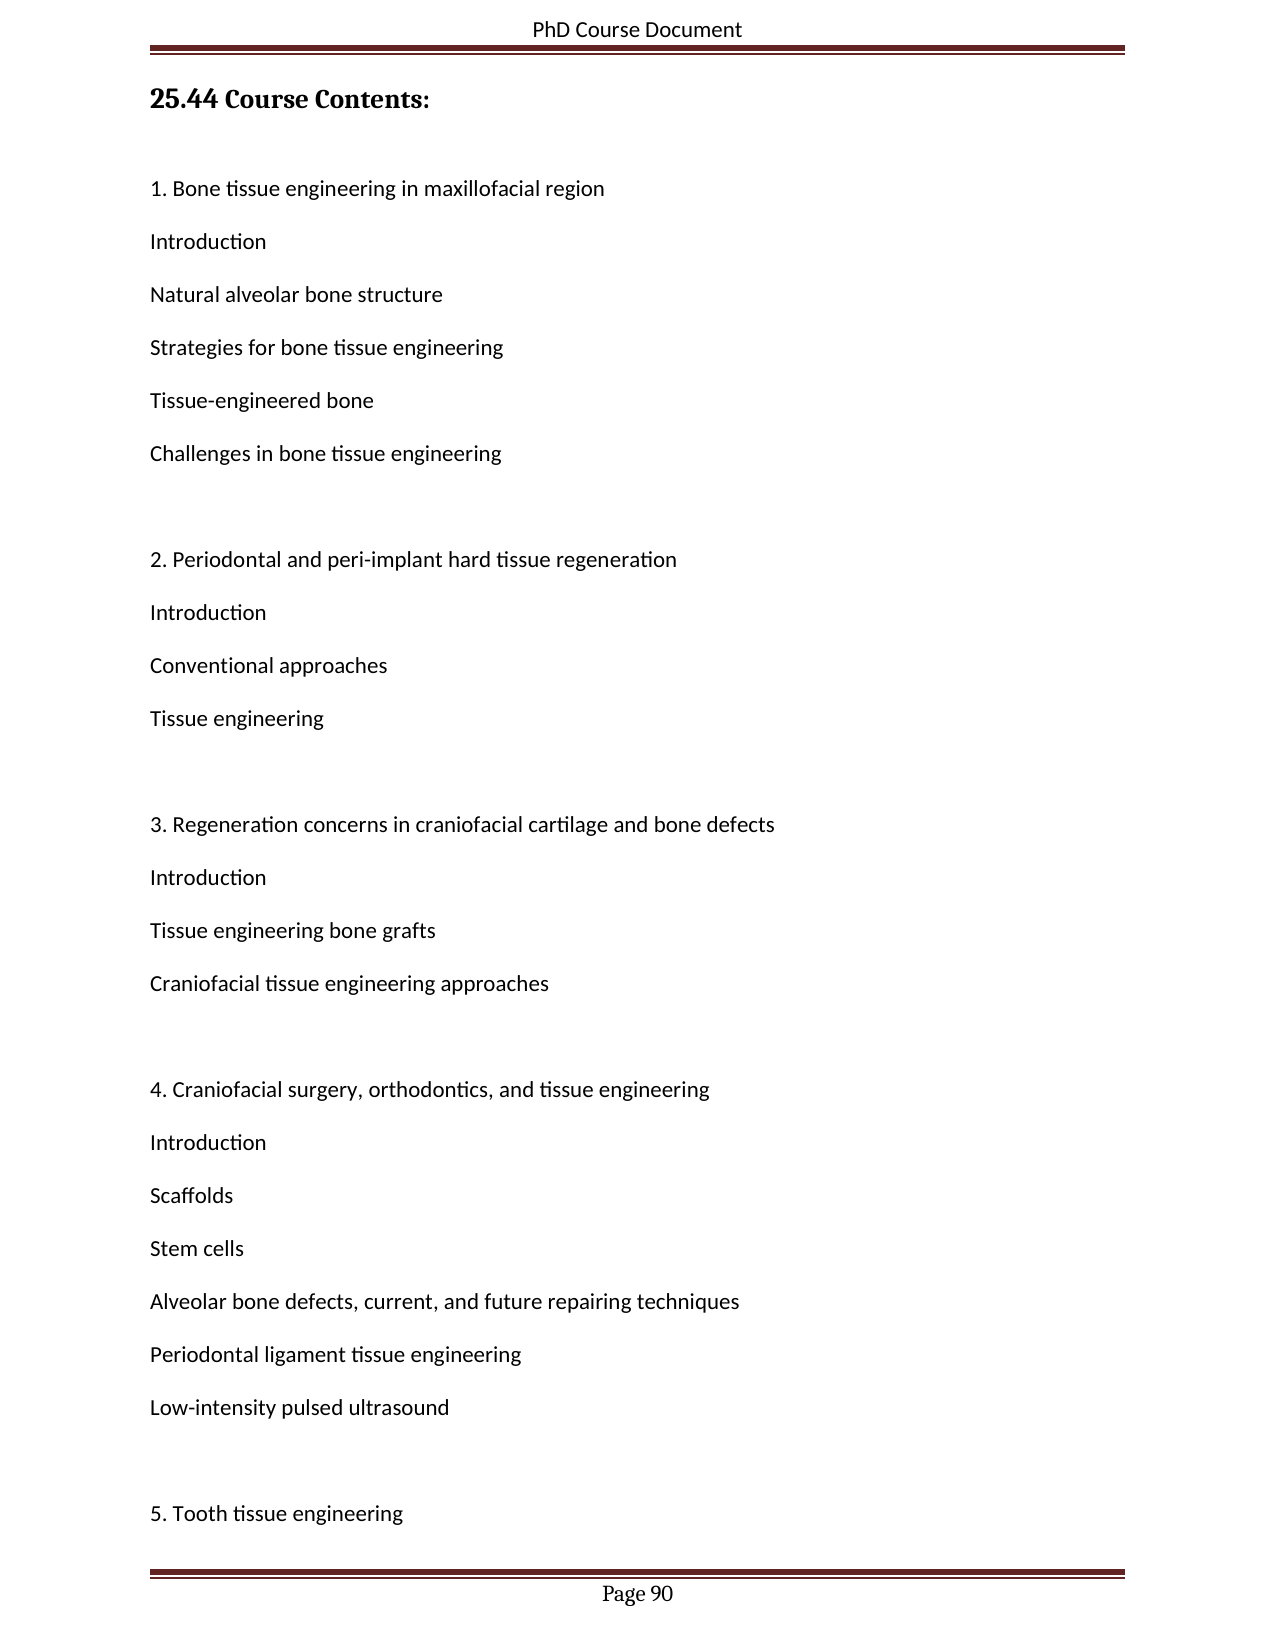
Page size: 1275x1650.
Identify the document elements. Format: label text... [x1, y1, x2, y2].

text Alveolar bone defects, current, and future repairing techniques [150, 1287, 1125, 1316]
text Tissue-engineered bone [150, 386, 1125, 414]
text Tissue engineering [150, 704, 1125, 732]
text Strategies for bone tissue engineering [150, 333, 1125, 361]
text Introduction [150, 863, 1125, 891]
text 5. Tooth tissue engineering [150, 1499, 1125, 1528]
text Challenges in bone tissue engineering [150, 439, 1125, 467]
text 4. Craniofacial surgery, orthodontics, and tissue engineering [150, 1075, 1125, 1103]
text Low-intensity pulsed ultrasound [150, 1393, 1125, 1422]
text Scaffolds [150, 1181, 1125, 1209]
subtitle Course Contents: [150, 82, 1125, 116]
text Introduction [150, 598, 1125, 626]
text Introduction [150, 227, 1125, 255]
text Tissue engineering bone grafts [150, 916, 1125, 944]
text Natural alveolar bone structure [150, 280, 1125, 308]
text 2. Periodontal and peri-implant hard tissue regeneration [150, 545, 1125, 573]
text Periodontal ligament tissue engineering [150, 1341, 1125, 1368]
text Craniofacial tissue engineering approaches [150, 969, 1125, 997]
text Introduction [150, 1128, 1125, 1156]
text 3. Regeneration concerns in craniofacial cartilage and bone defects [150, 810, 1125, 838]
text 1. Bone tissue engineering in maxillofacial region [150, 174, 1125, 202]
text Conventional approaches [150, 651, 1125, 679]
text Stem cells [150, 1234, 1125, 1262]
